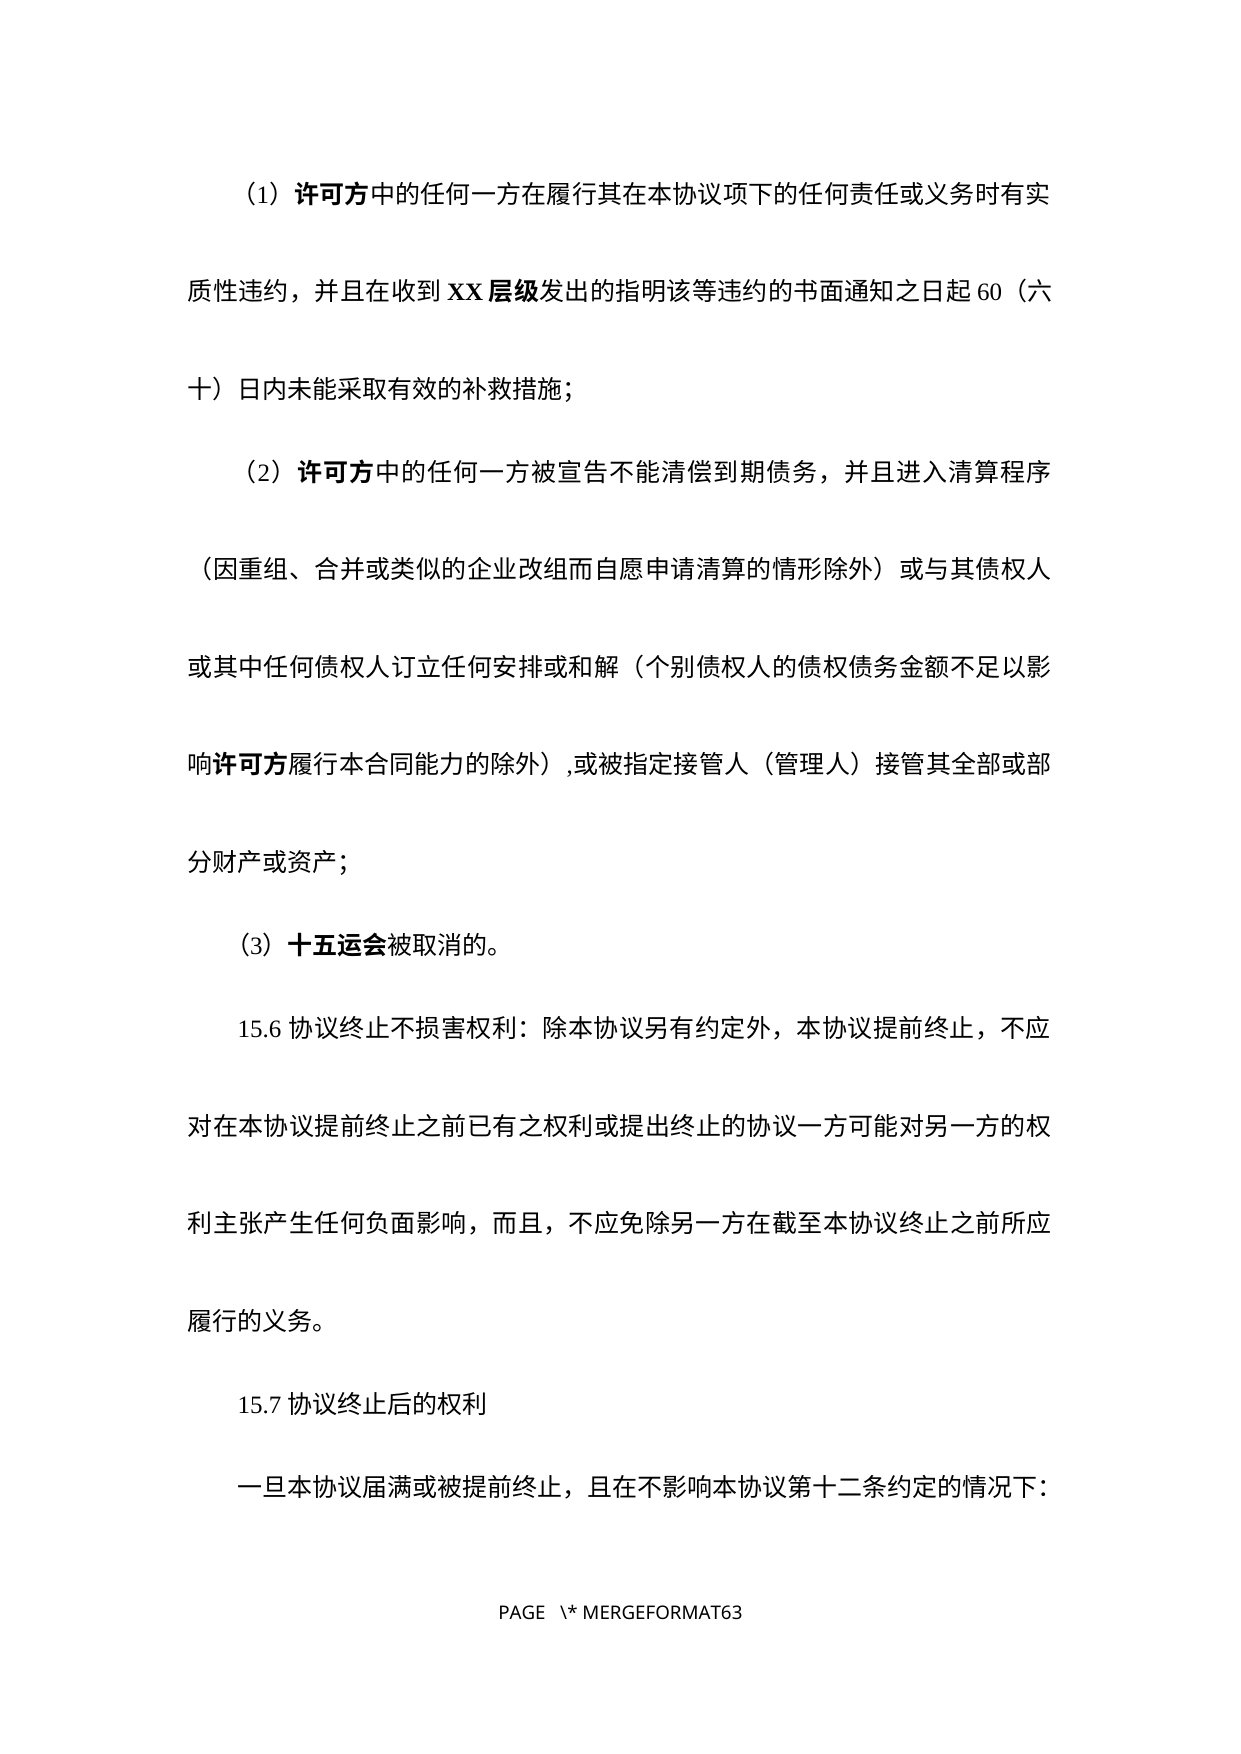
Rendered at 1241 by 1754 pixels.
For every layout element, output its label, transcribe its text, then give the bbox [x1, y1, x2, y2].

text （2）许可方中的任何一方被宣告不能清偿到期债务，并且进入清算程序（因重组、合并或类似的企业改组而自愿申请清算的情形除外）或与其债权人或其中任何债权人订立任何安排或和解（个别债权人的债权债务金额不足以影响许可方履行本合同能力的除外）,或被指定接管人（管理人）接管其全部或部分财产或资产； [187, 438, 1053, 893]
text 15.6 协议终止不损害权利：除本协议另有约定外，本协议提前终止，不应对在本协议提前终止之前已有之权利或提出终止的协议一方可能对另一方的权利主张产生任何负面影响，而且，不应免除另一方在截至本协议终止之前所应履行的义务。 [187, 994, 1053, 1352]
text 15.7 协议终止后的权利 [187, 1370, 1053, 1435]
text （3）十五运会被取消的。 [187, 911, 1053, 976]
text 一旦本协议届满或被提前终止，且在不影响本协议第十二条约定的情况下： [187, 1453, 1053, 1518]
text （1）许可方中的任何一方在履行其在本协议项下的任何责任或义务时有实质性违约，并且在收到XX层级发出的指明该等违约的书面通知之日起60（六十）日内未能采取有效的补救措施； [187, 160, 1053, 420]
